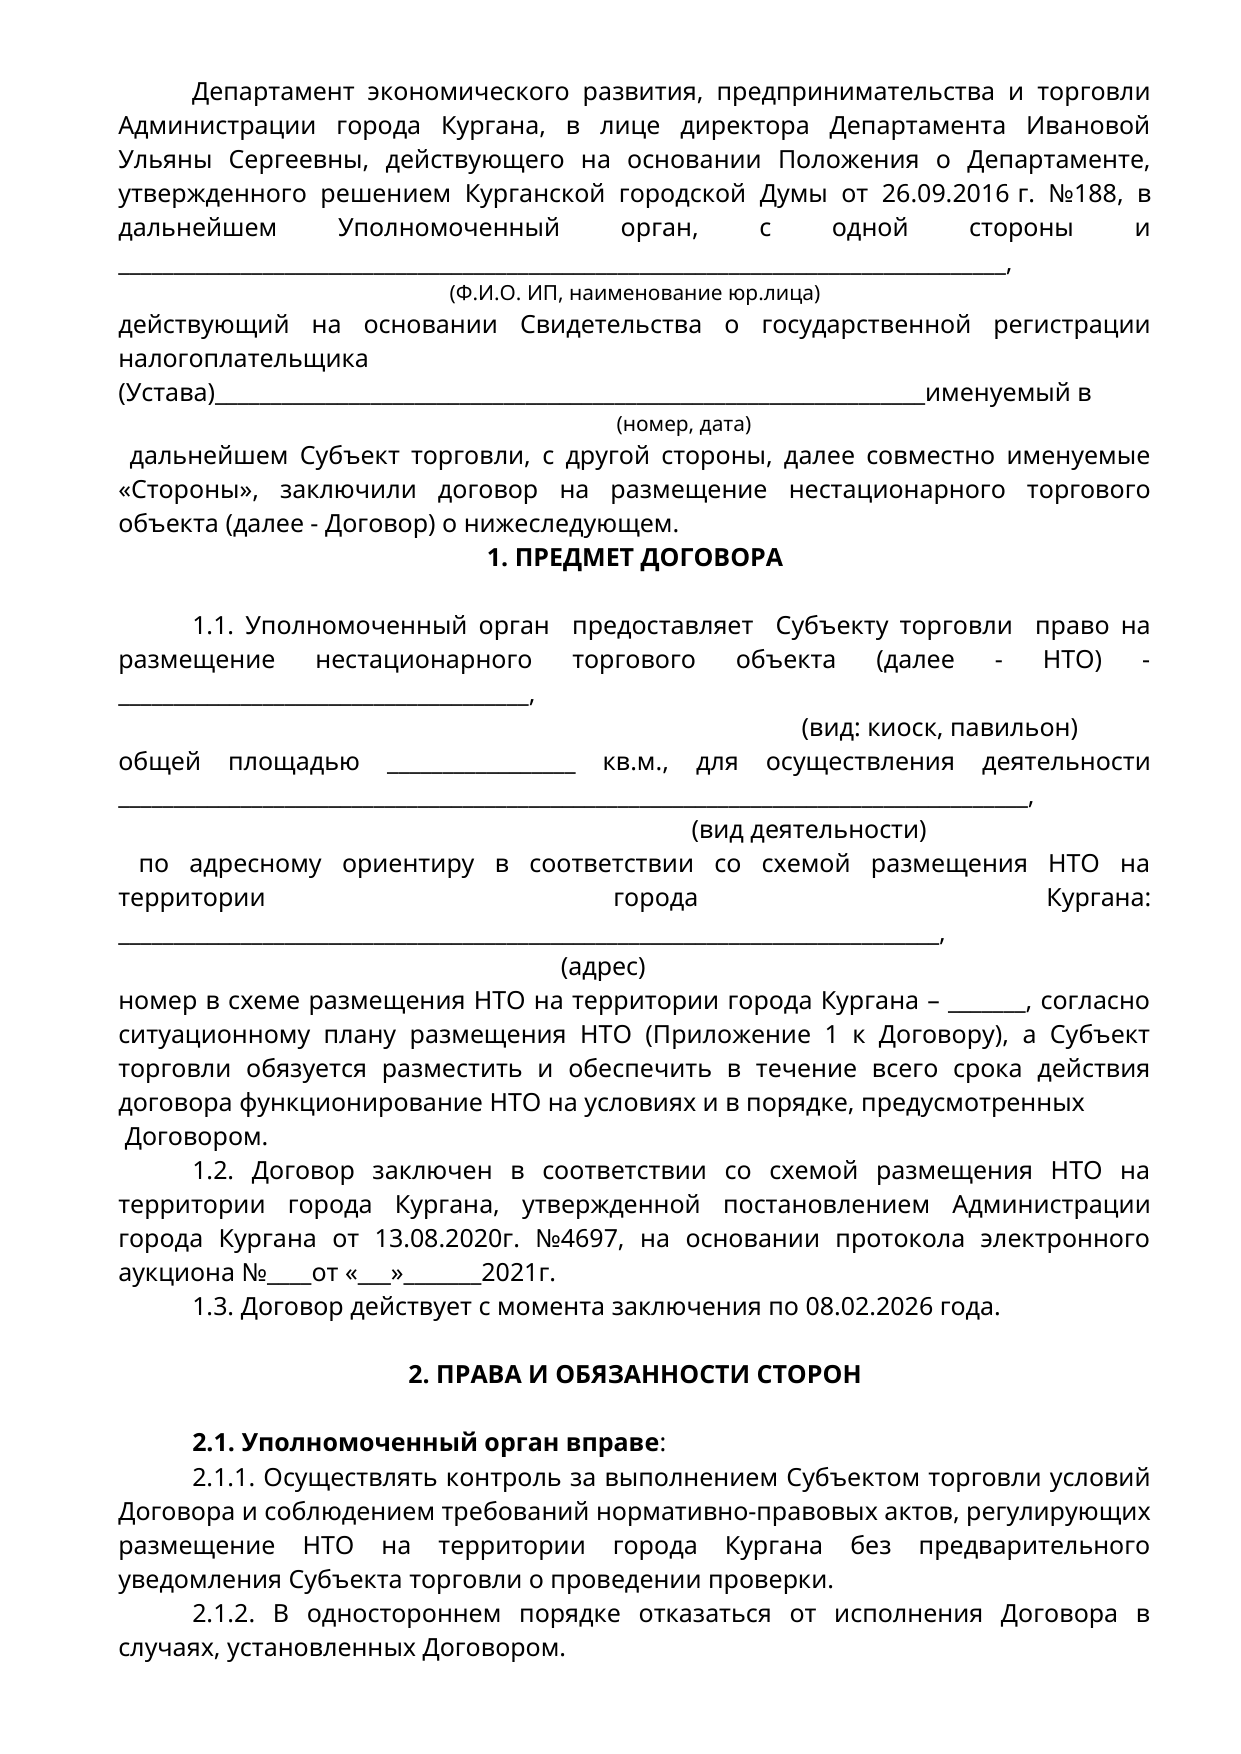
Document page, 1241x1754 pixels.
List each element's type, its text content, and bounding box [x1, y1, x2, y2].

text (Ф.И.О. ИП, наименование юр.лица) [118, 278, 1152, 307]
text (адрес) [118, 948, 1152, 982]
text действующий на основании Свидетельства о государственной регистрации налогоплательщика (Устава)________________________________________________________________именуемый в [118, 307, 1152, 409]
text (номер, дата) [118, 409, 1152, 437]
text 2. ПРАВА И ОБЯЗАННОСТИ СТОРОН [118, 1357, 1152, 1391]
text номер в схеме размещения НТО на территории города Кургана – _______, согласно ситуационному плану размещения НТО (Приложение 1 к Договору), а Субъект торговли обязуется разместить и обеспечить в течение всего срока действия договора функционирование НТО на условиях и в порядке, предусмотренных [118, 982, 1152, 1118]
text Договором. [118, 1118, 1152, 1153]
text (вид деятельности) [118, 812, 1152, 846]
text (вид: киоск, павильон) [118, 710, 1152, 744]
text 1. ПРЕДМЕТ ДОГОВОРА [118, 539, 1152, 573]
text 1.3. Договор действует с момента заключения по 08.02.2026 года. [118, 1289, 1152, 1323]
text 1.1. Уполномоченный орган предоставляет Субъекту торговли право на размещение нестационарного торгового объекта (далее - НТО) -_____________________________________, [118, 608, 1152, 710]
text 2.1.2. В одностороннем порядке отказаться от исполнения Договора в случаях, установленных Договором. [118, 1595, 1152, 1663]
text общей площадью _________________ кв.м., для осуществления деятельности __________________________________________________________________________________, [118, 744, 1152, 812]
text дальнейшем Субъект торговли, с другой стороны, далее совместно именуемые «Стороны», заключили договор на размещение нестационарного торгового объекта (далее - Договор) о нижеследующем. [118, 437, 1152, 539]
text 2.1. Уполномоченный орган вправе: [118, 1425, 1152, 1459]
text по адресному ориентиру в соответствии со схемой размещения НТО на территории города Кургана: __________________________________________________________________________, [118, 846, 1152, 948]
text 2.1.1. Осуществлять контроль за выполнением Субъектом торговли условий Договора и соблюдением требований нормативно-правовых актов, регулирующих размещение НТО на территории города Кургана без предварительного уведомления Субъекта торговли о проведении проверки. [118, 1459, 1152, 1595]
text 1.2. Договор заключен в соответствии со схемой размещения НТО на территории города Кургана, утвержденной постановлением Администрации города Кургана от 13.08.2020г. №4697, на основании протокола электронного аукциона №____от «___»_______2021г. [118, 1153, 1152, 1289]
text Департамент экономического развития, предпринимательства и торговли Администрации города Кургана, в лице директора Департамента Ивановой Ульяны Сергеевны, действующего на основании Положения о Департаменте, утвержденного решением Курганской городской Думы от 26.09.2016 г. №188, в дальнейшем Уполномоченный орган, с одной стороны и ________________________________________________________________________________, [118, 74, 1152, 278]
